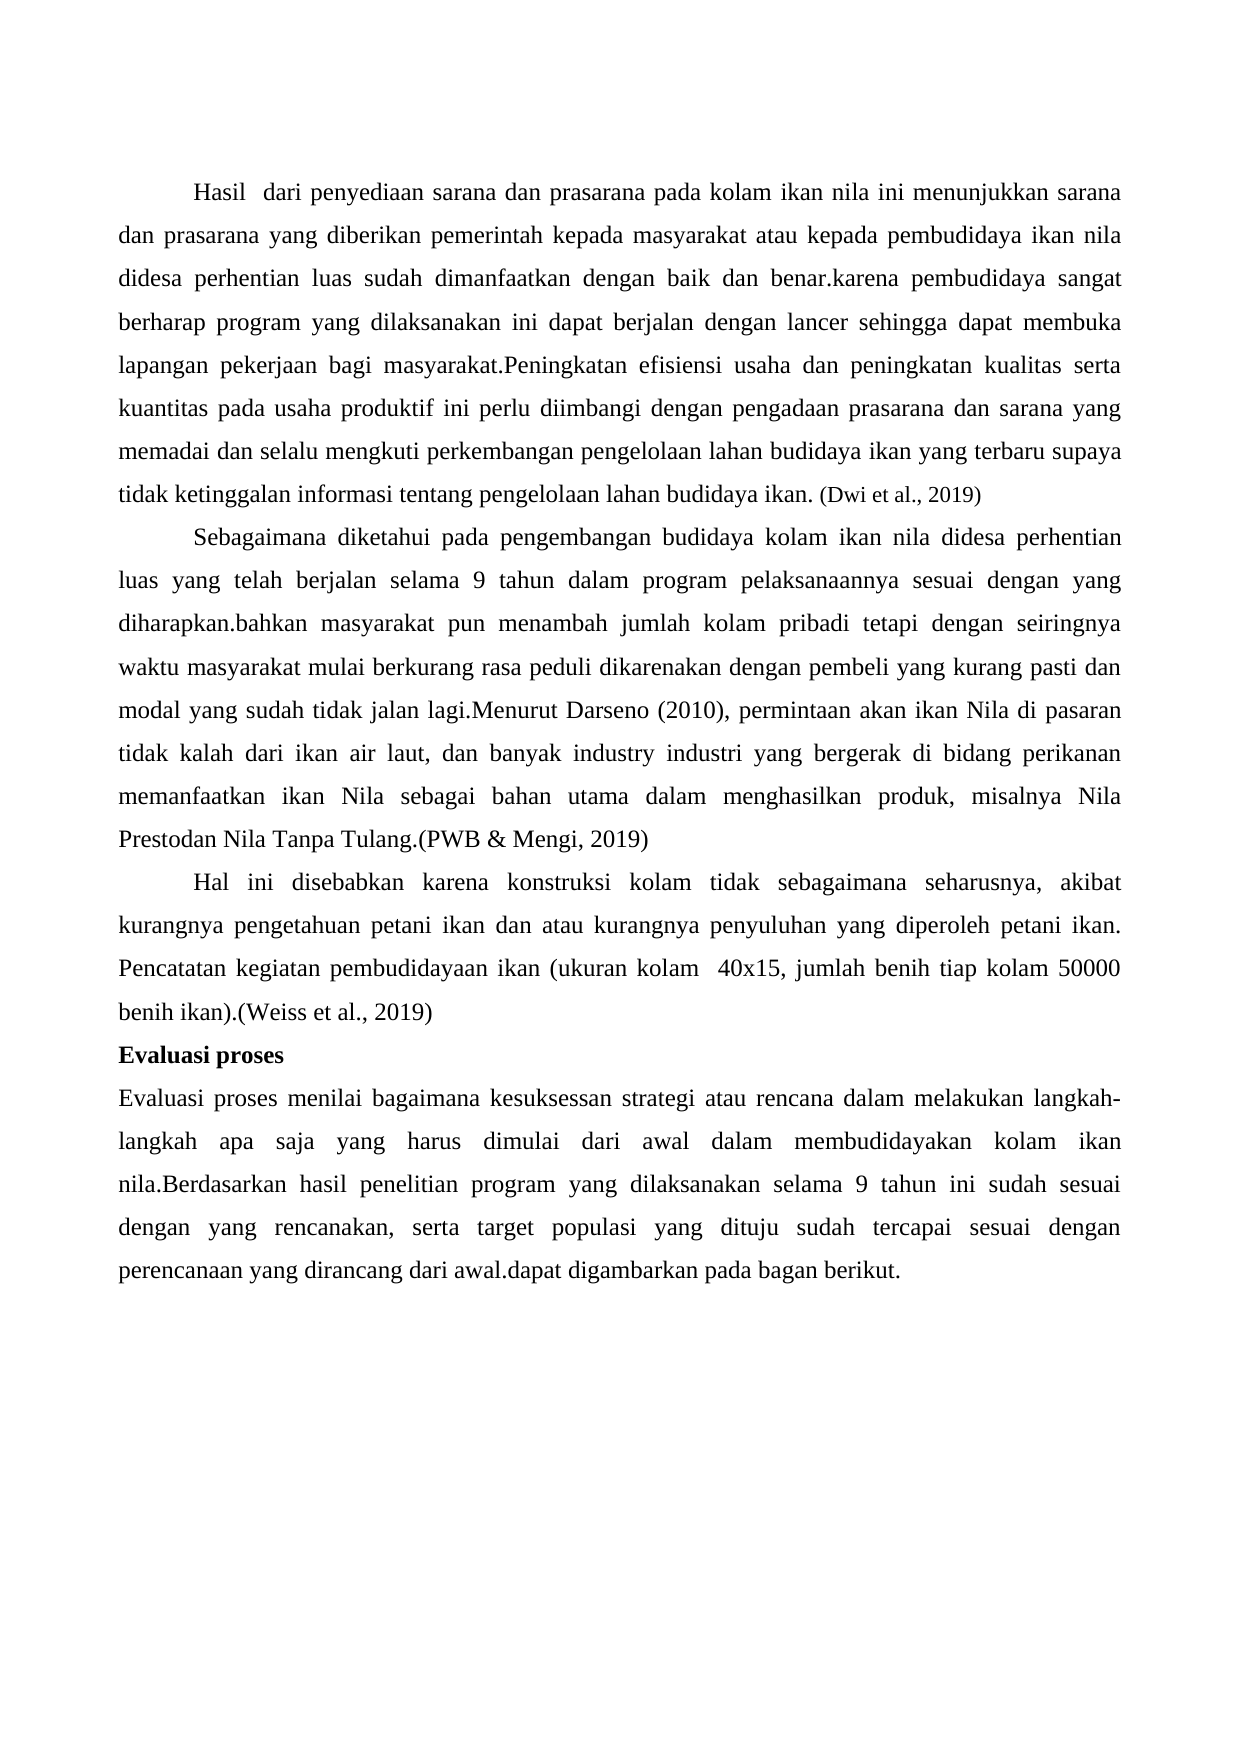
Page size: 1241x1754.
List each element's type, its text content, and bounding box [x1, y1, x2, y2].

text Hasil dari penyediaan sarana dan prasarana pada kolam ikan nila ini menunjukkan sarana dan prasarana yang diberikan pemerintah kepada masyarakat atau kepada pembudidaya ikan nila didesa perhentian luas sudah dimanfaatkan dengan baik dan benar.karena pembudidaya sangat berharap program yang dilaksanakan ini dapat berjalan dengan lancer sehingga dapat membuka lapangan pekerjaan bagi masyarakat.Peningkatan efisiensi usaha dan peningkatan kualitas serta kuantitas pada usaha produktif ini perlu diimbangi dengan pengadaan prasarana dan sarana yang memadai dan selalu mengkuti perkembangan pengelolaan lahan budidaya ikan yang terbaru supaya tidak ketinggalan informasi tentang pengelolaan lahan budidaya ikan. (Dwi et al., 2019) [118, 177, 1122, 508]
text Hal ini disebabkan karena konstruksi kolam tidak sebagaimana seharusnya, akibat kurangnya pengetahuan petani ikan dan atau kurangnya penyuluhan yang diperoleh petani ikan. Pencatatan kegiatan pembudidayaan ikan (ukuran kolam 40x15, jumlah benih tiap kolam 50000 benih ikan).(Weiss et al., 2019) [118, 867, 1122, 1025]
text Evaluasi proses menilai bagaimana kesuksessan strategi atau rencana dalam melakukan langkah-langkah apa saja yang harus dimulai dari awal dalam membudidayakan kolam ikan nila.Berdasarkan hasil penelitian program yang dilaksanakan selama 9 tahun ini sudah sesuai dengan yang rencanakan, serta target populasi yang dituju sudah tercapai sesuai dengan perencanaan yang dirancang dari awal.dapat digambarkan pada bagan berikut. [118, 1083, 1122, 1284]
text Evaluasi proses [118, 1040, 1122, 1068]
text Sebagaimana diketahui pada pengembangan budidaya kolam ikan nila didesa perhentian luas yang telah berjalan selama 9 tahun dalam program pelaksanaannya sesuai dengan yang diharapkan.bahkan masyarakat pun menambah jumlah kolam pribadi tetapi dengan seiringnya waktu masyarakat mulai berkurang rasa peduli dikarenakan dengan pembeli yang kurang pasti dan modal yang sudah tidak jalan lagi.Menurut Darseno (2010), permintaan akan ikan Nila di pasaran tidak kalah dari ikan air laut, dan banyak industry industri yang bergerak di bidang perikanan memanfaatkan ikan Nila sebagai bahan utama dalam menghasilkan produk, misalnya Nila Prestodan Nila Tanpa Tulang.(PWB & Mengi, 2019) [118, 522, 1122, 853]
